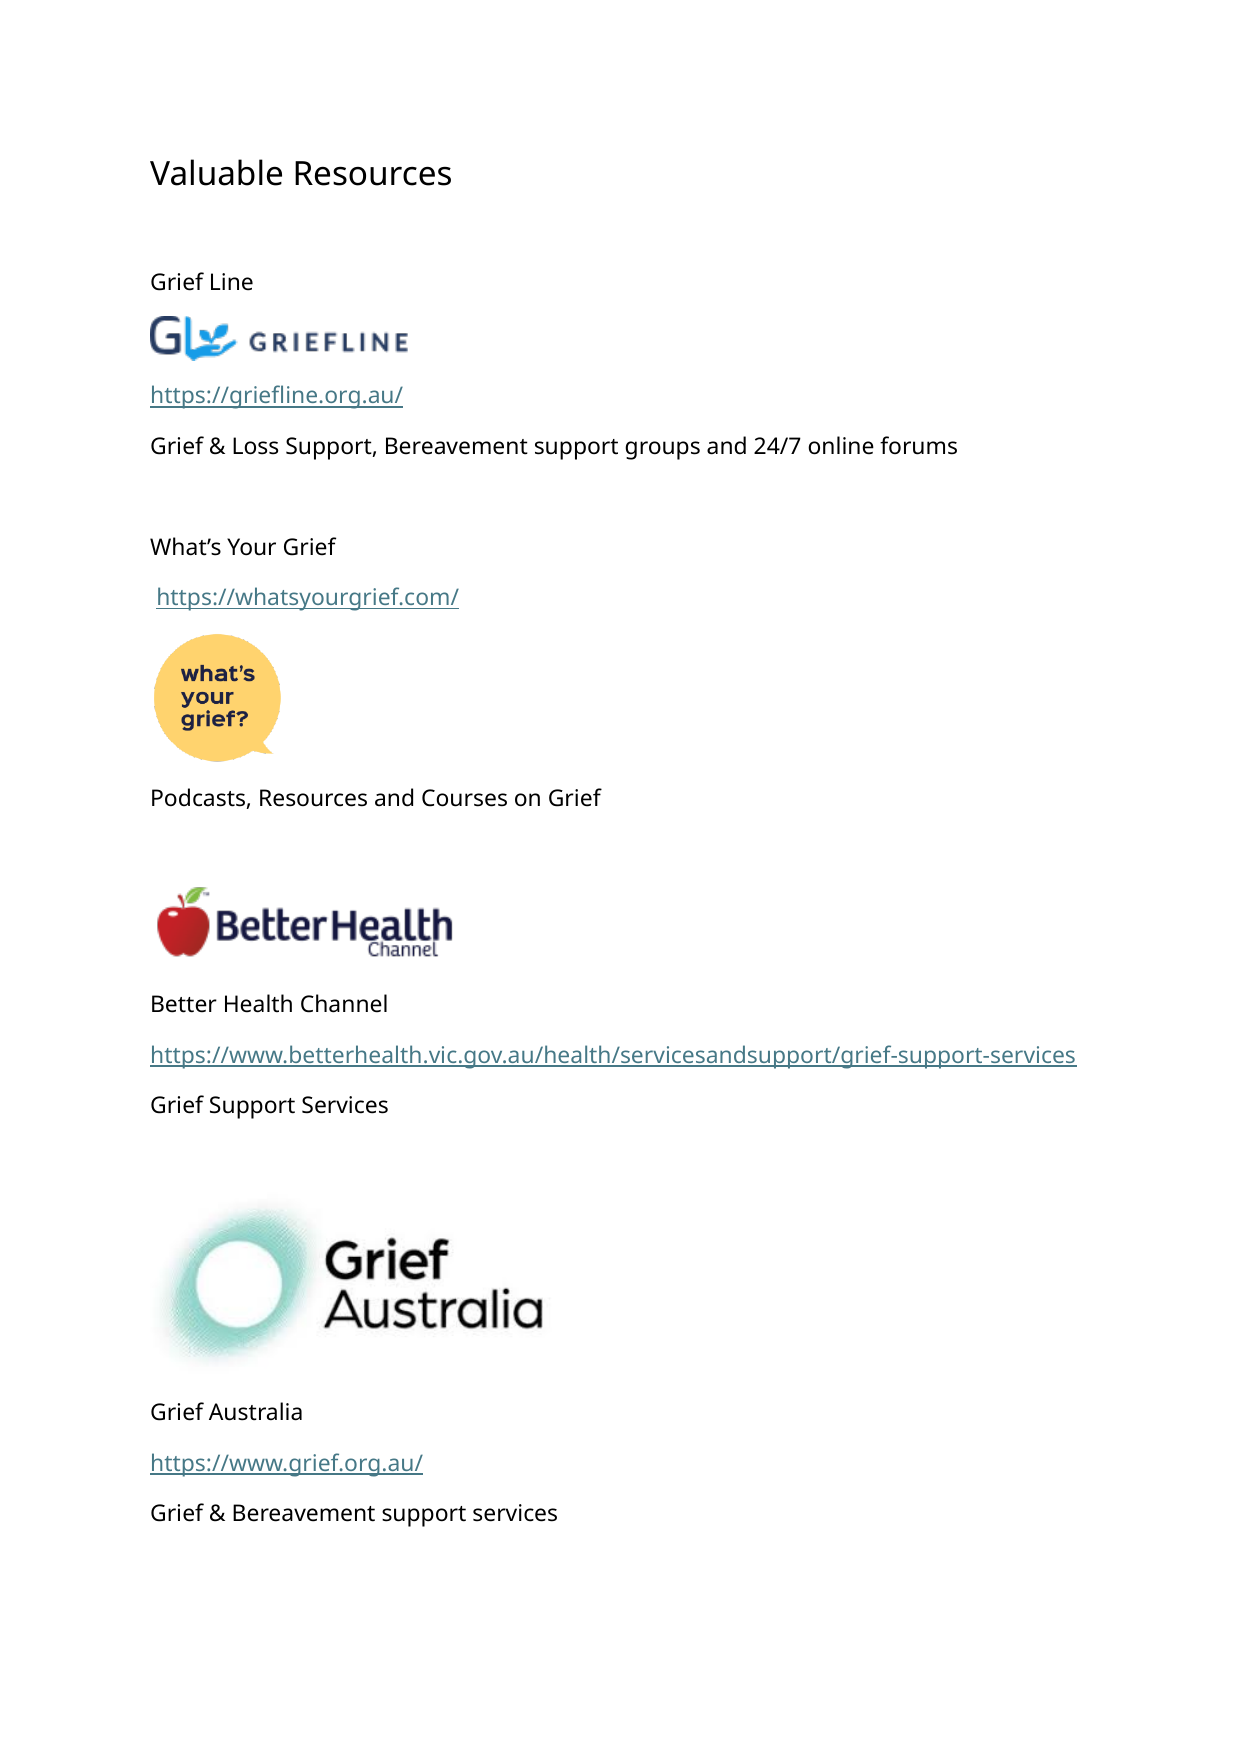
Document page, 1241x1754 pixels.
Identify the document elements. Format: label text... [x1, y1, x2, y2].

text Grief Line [150, 266, 1090, 297]
text Grief & Loss Support, Bereavement support groups and 24/7 online forums [150, 430, 1090, 461]
text What’s Your Grief [150, 531, 1090, 562]
text Podcasts, Resources and Courses on Grief [150, 782, 1090, 813]
picture [150, 1190, 554, 1378]
text Better Health Channel [150, 988, 1090, 1019]
text https://whatsyourgrief.com/ [150, 581, 1090, 612]
picture [150, 883, 460, 969]
picture [150, 631, 284, 764]
text Valuable Resources [150, 150, 1090, 195]
picture [150, 316, 408, 361]
text https://griefline.org.au/ [150, 379, 1090, 411]
text https://www.betterhealth.vic.gov.au/health/servicesandsupport/grief-support-services [150, 1039, 1090, 1070]
text https://www.grief.org.au/ [150, 1447, 1090, 1478]
text Grief Support Services [150, 1089, 1090, 1120]
text Grief & Bereavement support services [150, 1497, 1090, 1528]
text Grief Australia [150, 1396, 1090, 1428]
